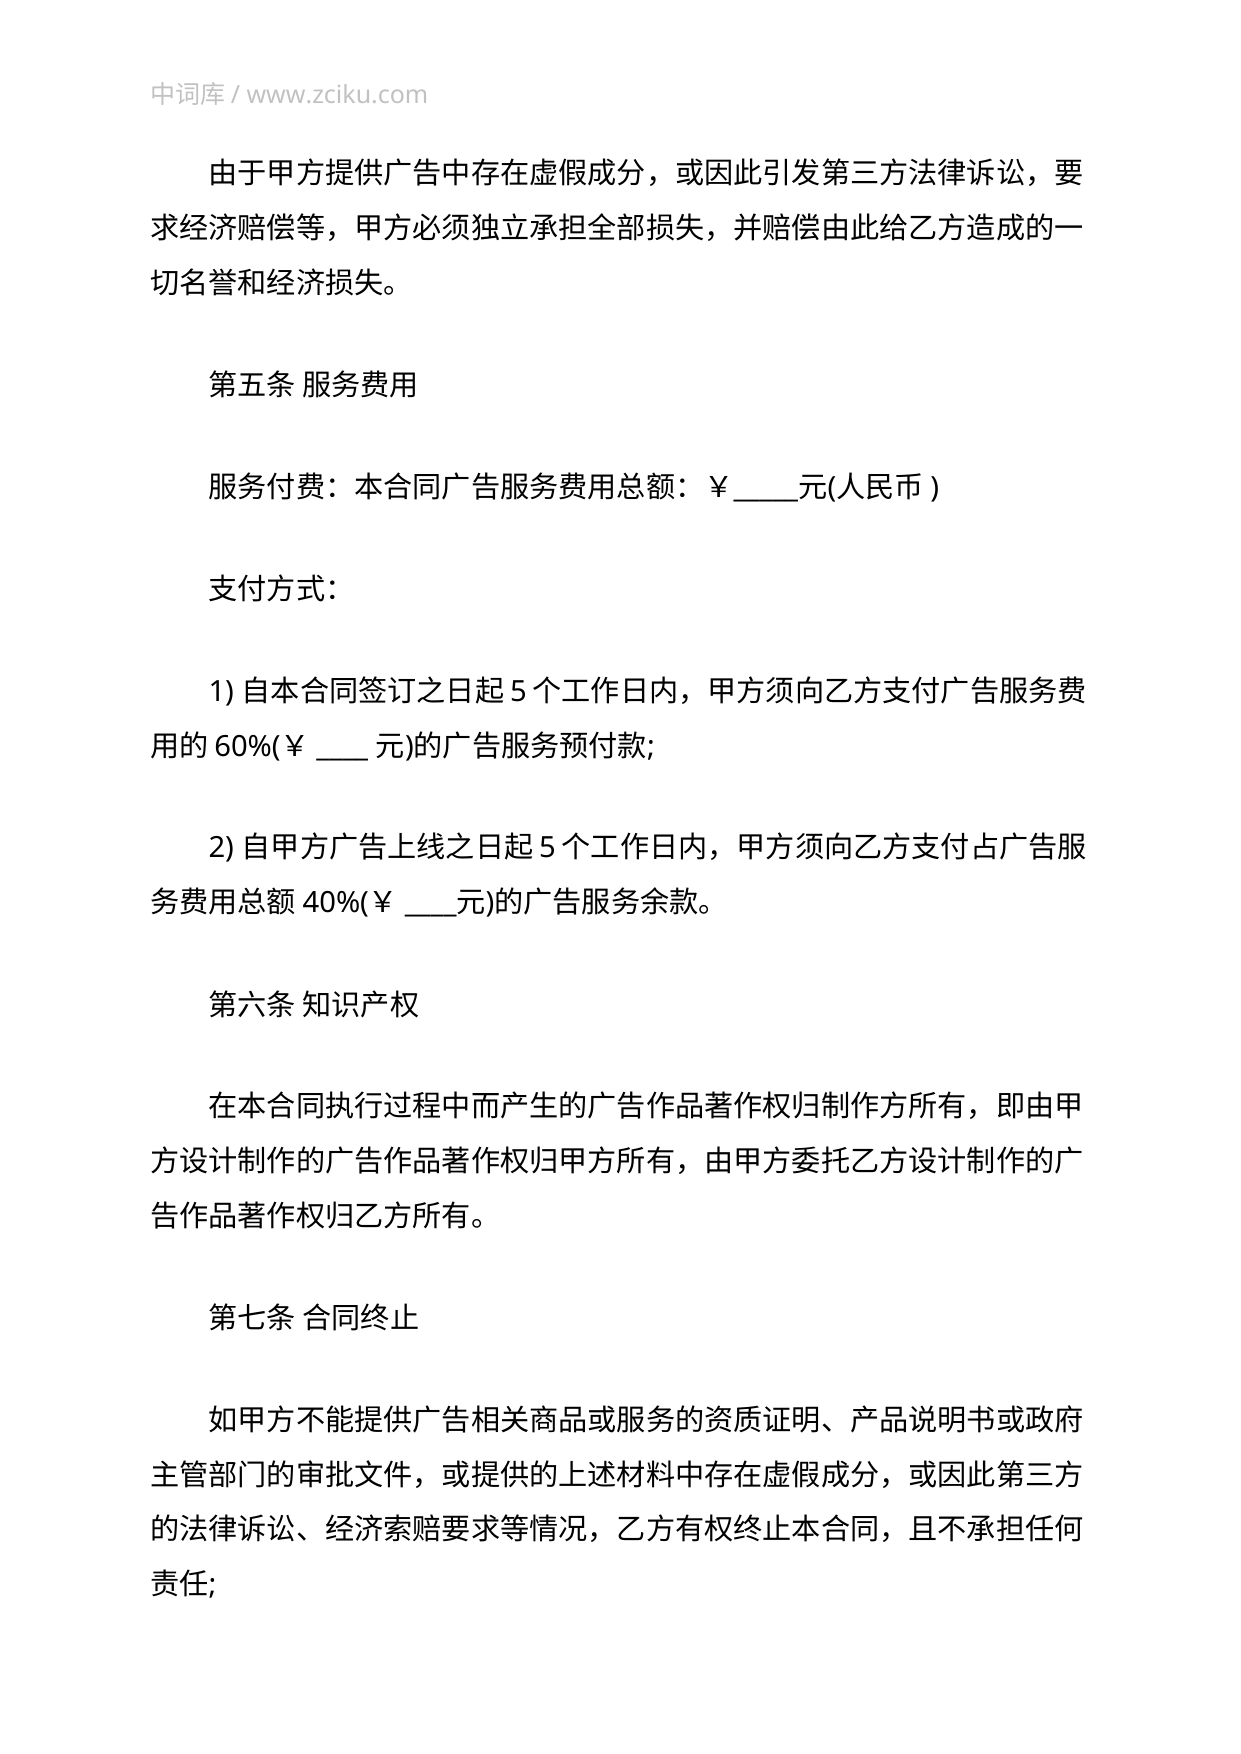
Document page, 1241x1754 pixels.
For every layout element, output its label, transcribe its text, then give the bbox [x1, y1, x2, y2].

text 支付方式： [150, 565, 1090, 608]
text 服务付费：本合同广告服务费用总额：￥_____元(人民币 ) [150, 463, 1090, 506]
text 2) 自甲方广告上线之日起5个工作日内，甲方须向乙方支付占广告服务费用总额 40%(￥ ____元)的广告服务余款。 [150, 824, 1090, 921]
text 第七条 合同终止 [150, 1294, 1090, 1337]
text 如甲方不能提供广告相关商品或服务的资质证明、产品说明书或政府主管部门的审批文件，或提供的上述材料中存在虚假成分，或因此第三方的法律诉讼、经济索赔要求等情况，乙方有权终止本合同，且不承担任何责任; [150, 1396, 1090, 1603]
text 第五条 服务费用 [150, 362, 1090, 404]
text 由于甲方提供广告中存在虚假成分，或因此引发第三方法律诉讼，要求经济赔偿等，甲方必须独立承担全部损失，并赔偿由此给乙方造成的一切名誉和经济损失。 [150, 150, 1090, 302]
text 1) 自本合同签订之日起5个工作日内，甲方须向乙方支付广告服务费用的60%(￥ ____ 元)的广告服务预付款; [150, 667, 1090, 764]
text 在本合同执行过程中而产生的广告作品著作权归制作方所有，即由甲方设计制作的广告作品著作权归甲方所有，由甲方委托乙方设计制作的广告作品著作权归乙方所有。 [150, 1083, 1090, 1235]
text 第六条 知识产权 [150, 981, 1090, 1023]
